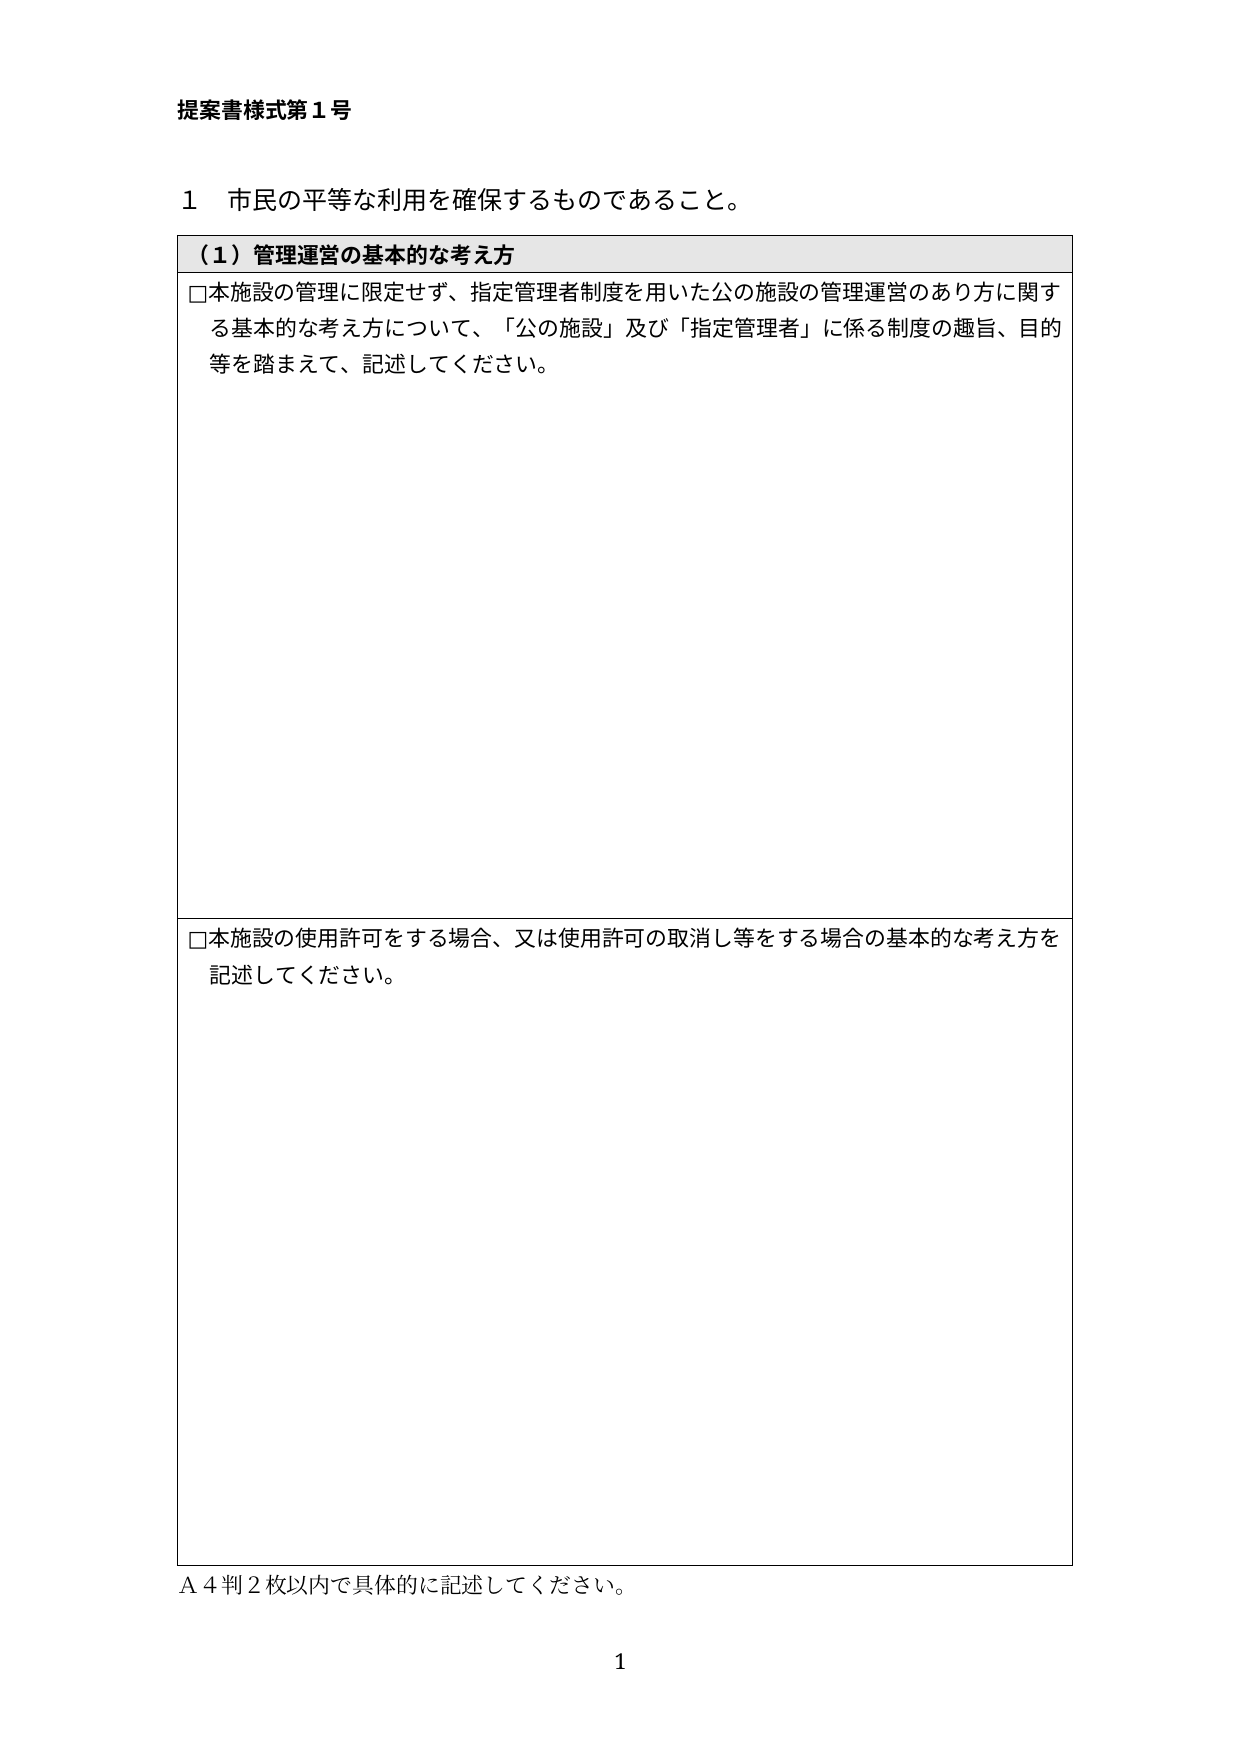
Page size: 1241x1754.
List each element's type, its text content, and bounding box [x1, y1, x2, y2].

subtitle 提案書様式第１号 [177, 91, 1063, 127]
text Ａ４判２枚以内で具体的に記述してください。 [177, 1566, 1063, 1602]
text １ 市民の平等な利用を確保するものであること。 [177, 163, 1063, 235]
table_cell □本施設の管理に限定せず、指定管理者制度を用いた公の施設の管理運営のあり方に関する基本的な考え方について、「公の施設」及び「指定管理者」に係る制度の趣旨、目的等を踏まえて、記述してください。 [178, 273, 1072, 918]
table_cell □本施設の使用許可をする場合、又は使用許可の取消し等をする場合の基本的な考え方を記述してください。 [178, 919, 1072, 1565]
table_header （１）管理運営の基本的な考え方 [178, 236, 1072, 272]
